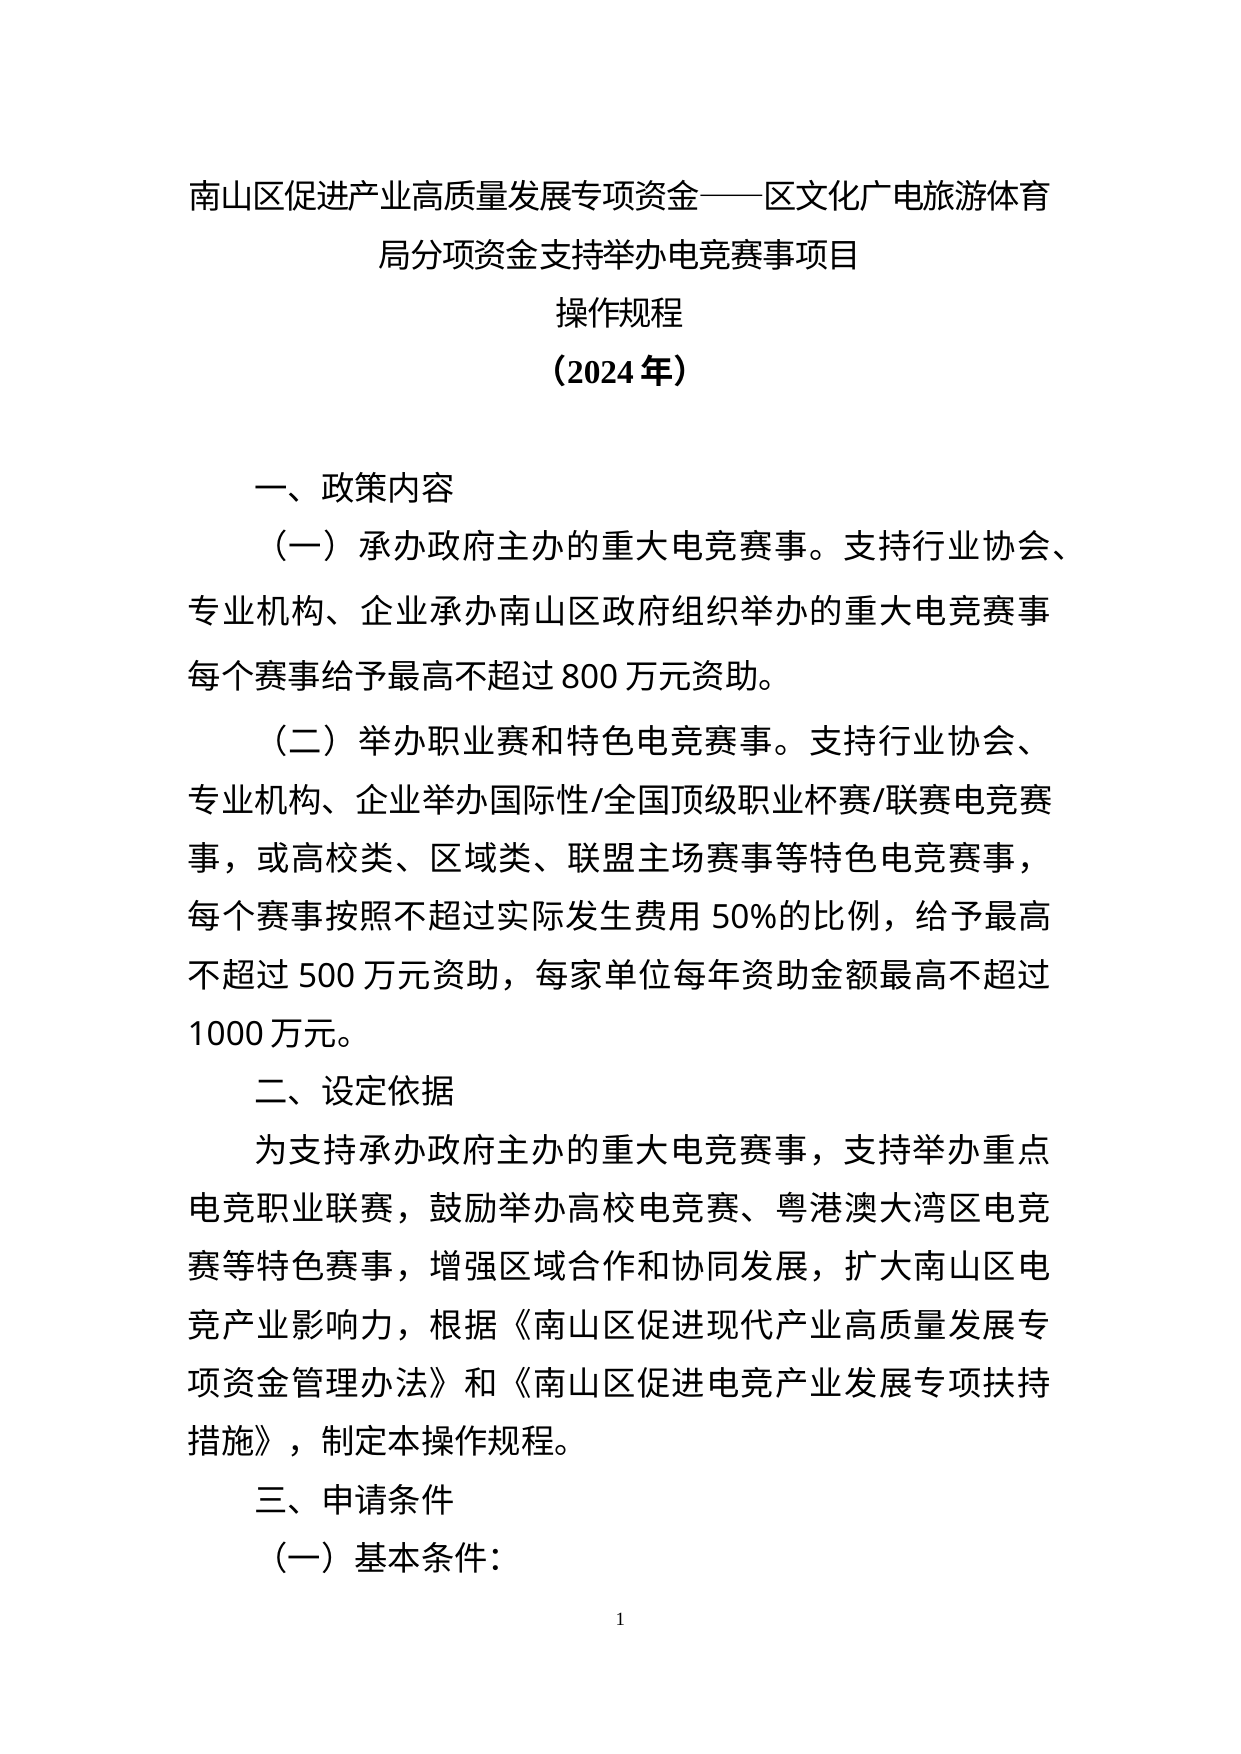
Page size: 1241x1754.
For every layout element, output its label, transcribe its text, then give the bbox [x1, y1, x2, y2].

text 一、政策内容 [187, 454, 1053, 512]
text 二、设定依据 [187, 1057, 1053, 1115]
text 三、申请条件 [187, 1465, 1053, 1524]
text （二）举办职业赛和特色电竞赛事。支持行业协会、专业机构、企业举办国际性/全国顶级职业杯赛/联赛电竞赛事，或高校类、区域类、联盟主场赛事等特色电竞赛事，每个赛事按照不超过实际发生费用50%的比例，给予最高不超过500万元资助，每家单位每年资助金额最高不超过1000万元。 [187, 707, 1053, 1057]
text （一）承办政府主办的重大电竞赛事。支持行业协会、专业机构、企业承办南山区政府组织举办的重大电竞赛事，每个赛事给予最高不超过800万元资助。 [187, 512, 1053, 707]
text （一）基本条件： [187, 1524, 1053, 1582]
text 为支持承办政府主办的重大电竞赛事，支持举办重点电竞职业联赛，鼓励举办高校电竞赛、粤港澳大湾区电竞赛等特色赛事，增强区域合作和协同发展，扩大南山区电竞产业影响力，根据《南山区促进现代产业高质量发展专项资金管理办法》和《南山区促进电竞产业发展专项扶持措施》，制定本操作规程。 [187, 1115, 1053, 1465]
text 操作规程 [187, 279, 1053, 337]
text 南山区促进产业高质量发展专项资金——区文化广电旅游体育局分项资金支持举办电竞赛事项目 [187, 162, 1053, 279]
text （2024年） [187, 337, 1053, 395]
